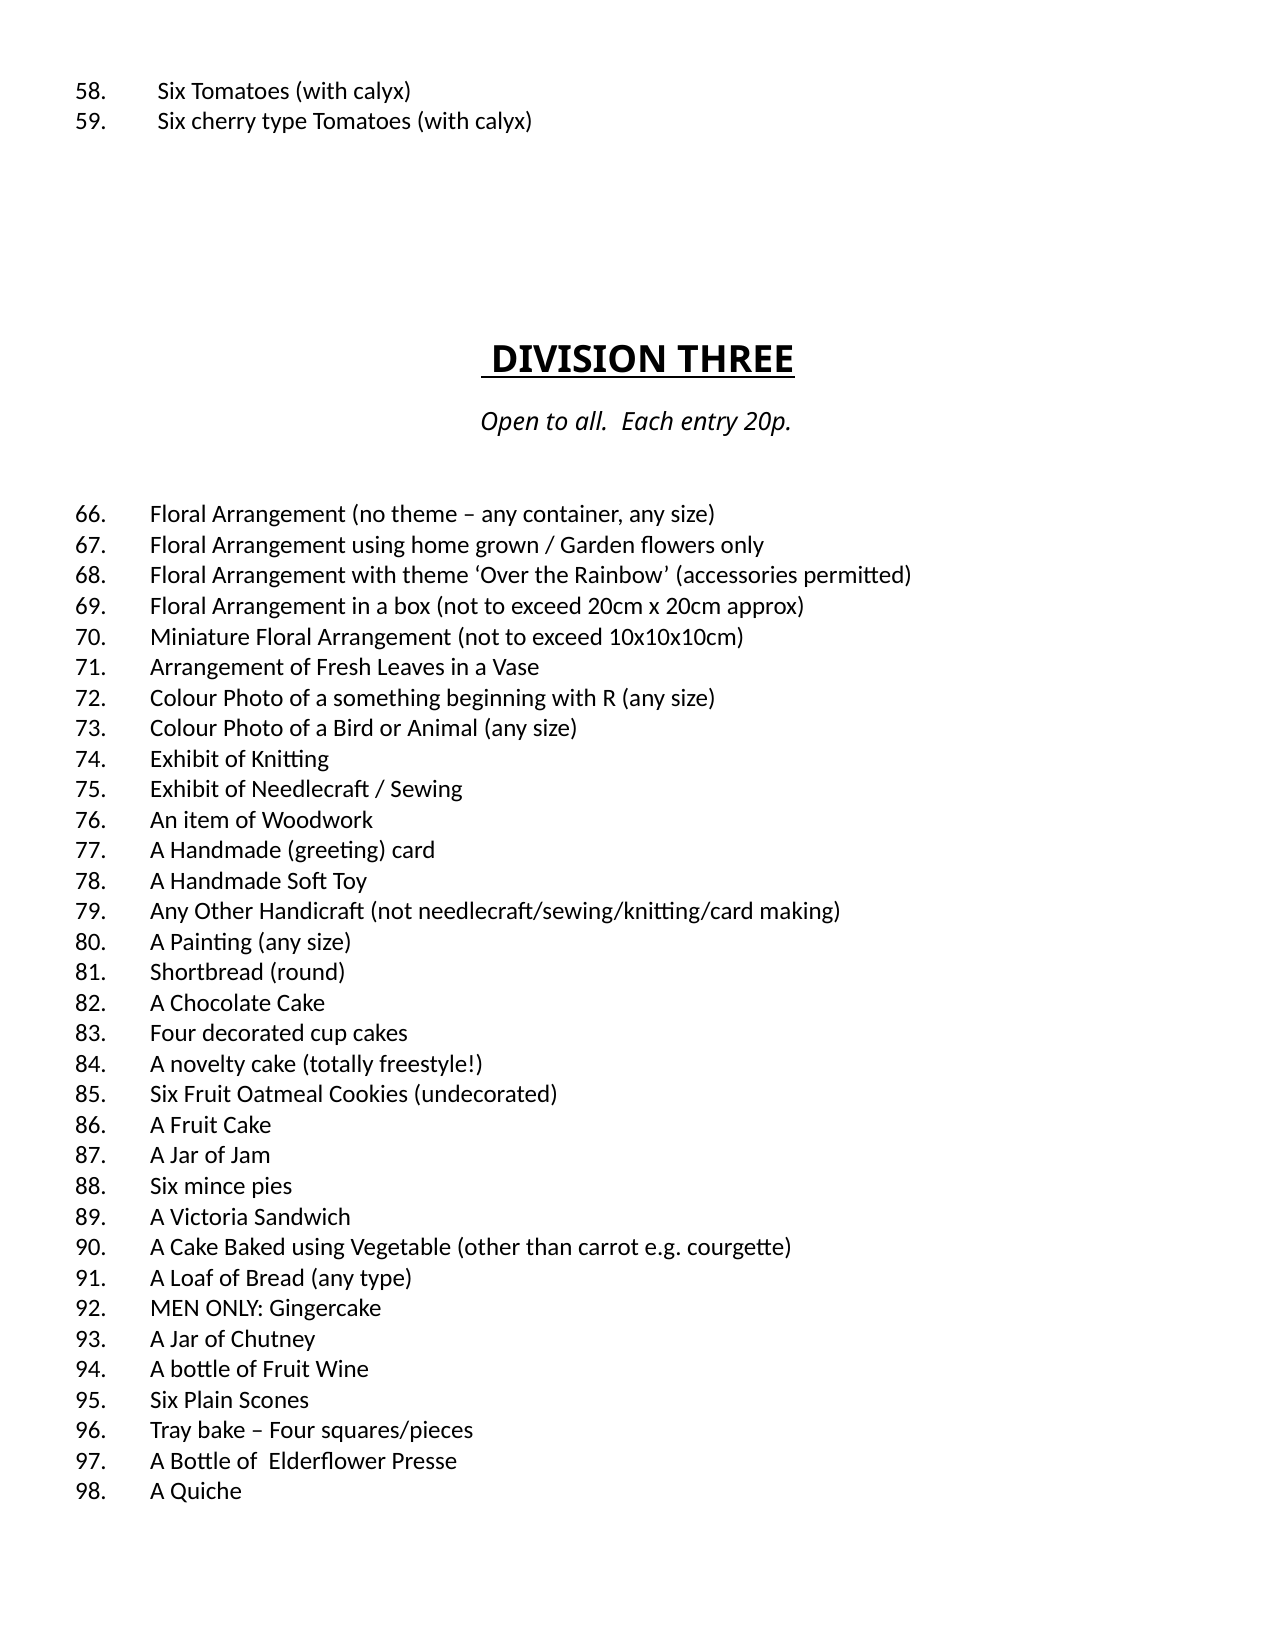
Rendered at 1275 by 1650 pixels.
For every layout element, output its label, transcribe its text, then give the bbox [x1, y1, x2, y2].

text 68. Floral Arrangement with theme ‘Over the Rainbow’ (accessories permitted) [75, 560, 1200, 590]
text 70. Miniature Floral Arrangement (not to exceed 10x10x10cm) [75, 621, 1200, 651]
text 81. Shortbread (round) [75, 956, 1200, 987]
text 91. A Loaf of Bread (any type) [75, 1262, 1200, 1292]
text 67. Floral Arrangement using home grown / Garden flowers only [75, 529, 1200, 560]
text 59. Six cherry type Tomatoes (with calyx) [75, 106, 1200, 136]
text 71. Arrangement of Fresh Leaves in a Vase [75, 651, 1200, 682]
text 69. Floral Arrangement in a box (not to exceed 20cm x 20cm approx) [75, 590, 1200, 621]
text 78. A Handmade Soft Toy [75, 865, 1200, 895]
text 72. Colour Photo of a something beginning with R (any size) [75, 682, 1200, 712]
text 95. Six Plain Scones [75, 1384, 1200, 1414]
text 82. A Chocolate Cake [75, 987, 1200, 1017]
text 84. A novelty cake (totally freestyle!) [75, 1048, 1200, 1078]
text 96. Tray bake – Four squares/pieces [75, 1414, 1200, 1445]
text 74. Exhibit of Knitting [75, 743, 1200, 773]
text 73. Colour Photo of a Bird or Animal (any size) [75, 712, 1200, 743]
text 93. A Jar of Chutney [75, 1323, 1200, 1353]
text 89. A Victoria Sandwich [75, 1201, 1200, 1231]
text 87. A Jar of Jam [75, 1139, 1200, 1170]
text 98. A Quiche [75, 1475, 1200, 1506]
text 90. A Cake Baked using Vegetable (other than carrot e.g. courgette) [75, 1231, 1200, 1262]
text 79. Any Other Handicraft (not needlecraft/sewing/knitting/card making) [75, 895, 1200, 926]
text 97. A Bottle of Elderflower Presse [75, 1445, 1200, 1475]
text 80. A Painting (any size) [75, 926, 1200, 956]
text 66. Floral Arrangement (no theme – any container, any size) [75, 499, 1200, 529]
text 75. Exhibit of Needlecraft / Sewing [75, 773, 1200, 804]
text 77. A Handmade (greeting) card [75, 834, 1200, 865]
text 85. Six Fruit Oatmeal Cookies (undecorated) [75, 1078, 1200, 1109]
text DIVISION THREE [75, 332, 1200, 383]
text 58. Six Tomatoes (with calyx) [75, 75, 1200, 106]
text 83. Four decorated cup cakes [75, 1017, 1200, 1048]
text 94. A bottle of Fruit Wine [75, 1353, 1200, 1384]
text 92. MEN ONLY: Gingercake [75, 1292, 1200, 1323]
text Open to all. Each entry 20p. [75, 404, 1200, 438]
text 88. Six mince pies [75, 1170, 1200, 1201]
text 76. An item of Woodwork [75, 804, 1200, 834]
text 86. A Fruit Cake [75, 1109, 1200, 1139]
